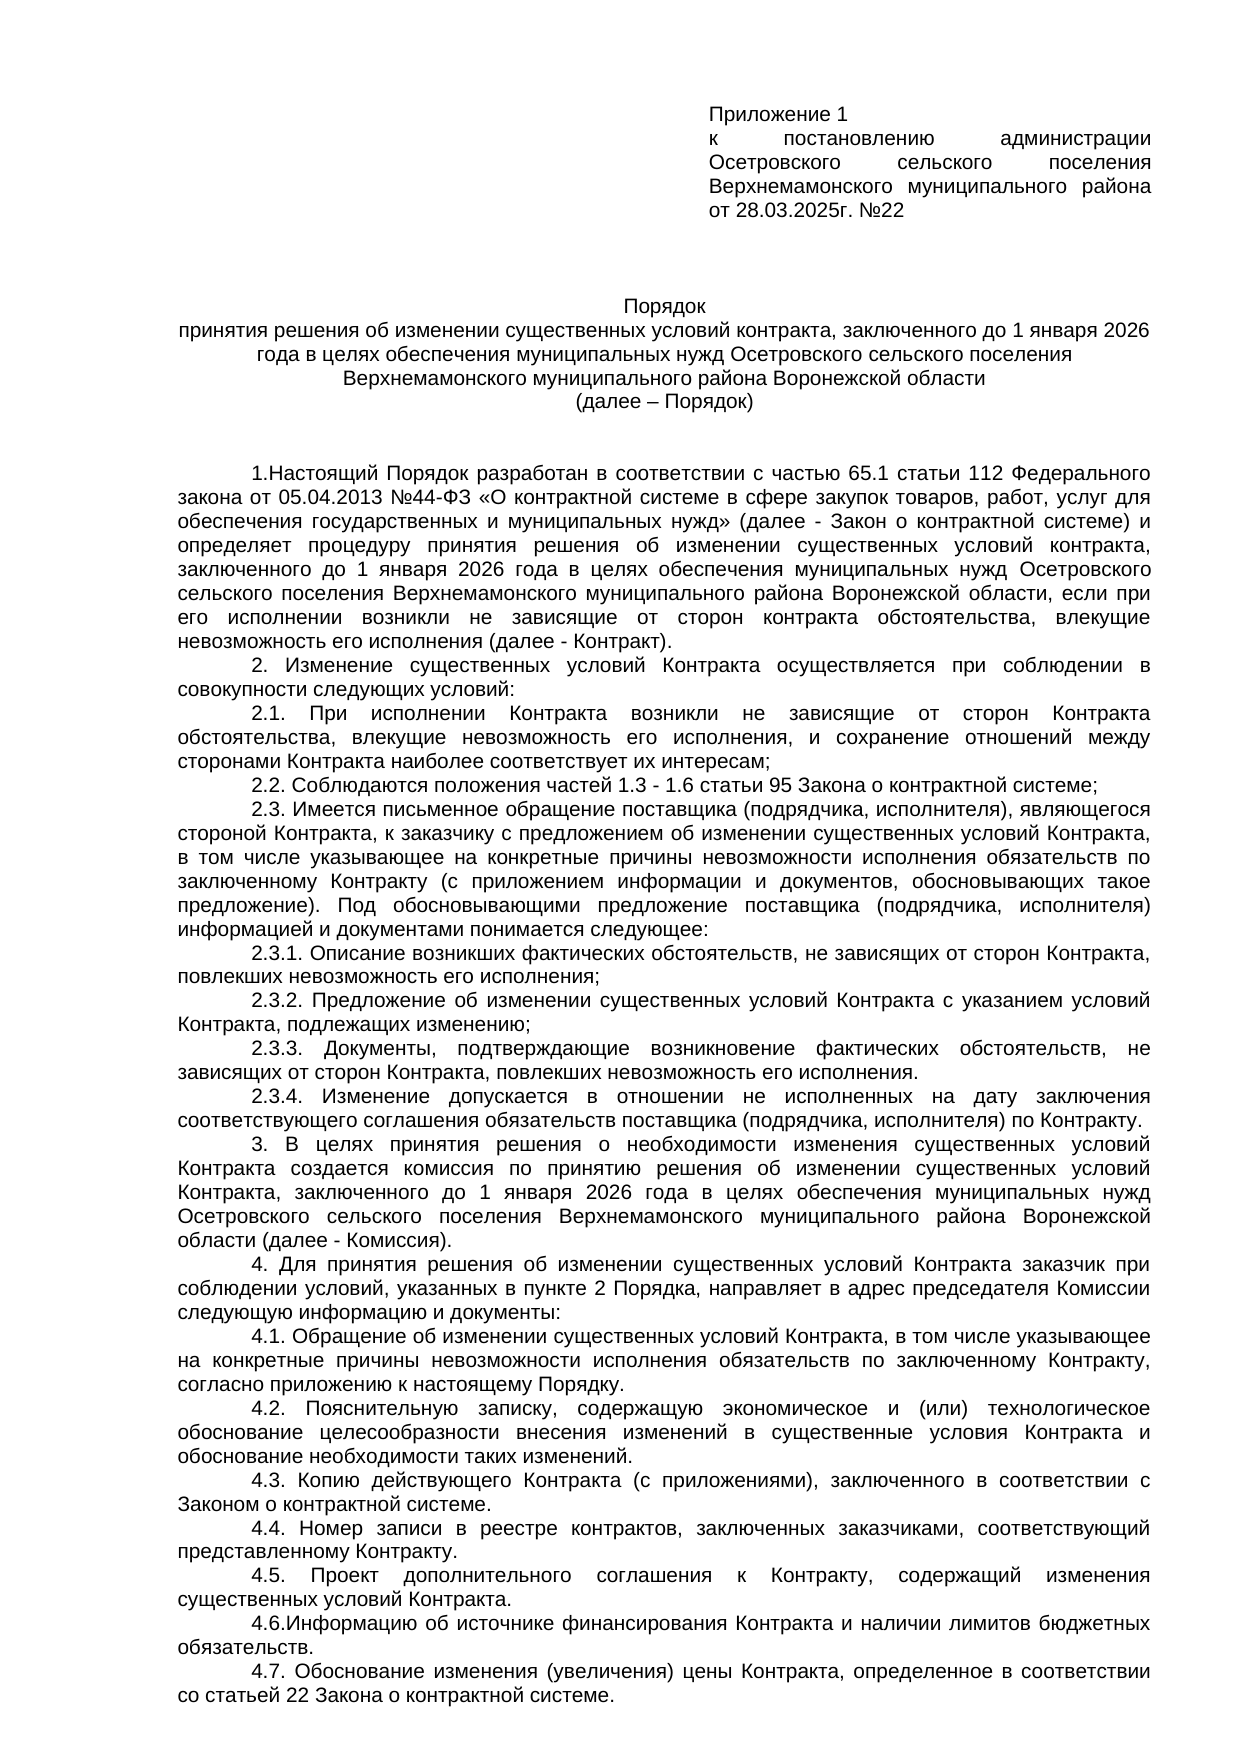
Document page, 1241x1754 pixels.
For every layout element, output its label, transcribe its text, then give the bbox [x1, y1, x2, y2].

text 2.3.2. Предложение об изменении существенных условий Контракта с указанием условий Контракта, подлежащих изменению; [177, 988, 1152, 1036]
text 4.5. Проект дополнительного соглашения к Контракту, содержащий изменения существенных условий Контракта. [177, 1563, 1152, 1611]
text 1.Настоящий Порядок разработан в соответствии с частью 65.1 статьи 112 Федерального закона от 05.04.2013 №44-ФЗ «О контрактной системе в сфере закупок товаров, работ, услуг для обеспечения государственных и муниципальных нужд» (далее - Закон о контрактной системе) и определяет процедуру принятия решения об изменении существенных условий контракта, заключенного до 1 января 2026 года в целях обеспечения муниципальных нужд Осетровского сельского поселения Верхнемамонского муниципального района Воронежской области, если при его исполнении возникли не зависящие от сторон контракта обстоятельства, влекущие невозможность его исполнения (далее - Контракт). [177, 461, 1152, 653]
text к постановлению администрации Осетровского сельского поселения Верхнемамонского муниципального района от 28.03.2025г. №22 [709, 126, 1152, 222]
text 2.1. При исполнении Контракта возникли не зависящие от сторон Контракта обстоятельства, влекущие невозможность его исполнения, и сохранение отношений между сторонами Контракта наиболее соответствует их интересам; [177, 701, 1152, 773]
text 4.1. Обращение об изменении существенных условий Контракта, в том числе указывающее на конкретные причины невозможности исполнения обязательств по заключенному Контракту, согласно приложению к настоящему Порядку. [177, 1324, 1152, 1396]
text 3. В целях принятия решения о необходимости изменения существенных условий Контракта создается комиссия по принятию решения об изменении существенных условий Контракта, заключенного до 1 января 2026 года в целях обеспечения муниципальных нужд Осетровского сельского поселения Верхнемамонского муниципального района Воронежской области (далее - Комиссия). [177, 1132, 1152, 1252]
text 2.3.4. Изменение допускается в отношении не исполненных на дату заключения соответствующего соглашения обязательств поставщика (подрядчика, исполнителя) по Контракту. [177, 1084, 1152, 1132]
text 2.3. Имеется письменное обращение поставщика (подрядчика, исполнителя), являющегося стороной Контракта, к заказчику с предложением об изменении существенных условий Контракта, в том числе указывающее на конкретные причины невозможности исполнения обязательств по заключенному Контракту (с приложением информации и документов, обосновывающих такое предложение). Под обосновывающими предложение поставщика (подрядчика, исполнителя) информацией и документами понимается следующее: [177, 797, 1152, 940]
text 2.2. Соблюдаются положения частей 1.3 - 1.6 статьи 95 Закона о контрактной системе; [177, 773, 1152, 797]
text 2.3.1. Описание возникших фактических обстоятельств, не зависящих от сторон Контракта, повлекших невозможность его исполнения; [177, 940, 1152, 988]
text 4.2. Пояснительную записку, содержащую экономическое и (или) технологическое обоснование целесообразности внесения изменений в существенные условия Контракта и обоснование необходимости таких изменений. [177, 1396, 1152, 1467]
text принятия решения об изменении существенных условий контракта, заключенного до 1 января 2026 года в целях обеспечения муниципальных нужд Осетровского сельского поселения Верхнемамонского муниципального района Воронежской области [177, 317, 1152, 389]
text 4. Для принятия решения об изменении существенных условий Контракта заказчик при соблюдении условий, указанных в пункте 2 Порядка, направляет в адрес председателя Комиссии следующую информацию и документы: [177, 1252, 1152, 1324]
text Приложение 1 [709, 102, 1152, 126]
text 4.4. Номер записи в реестре контрактов, заключенных заказчиками, соответствующий представленному Контракту. [177, 1515, 1152, 1563]
text 4.6.Информацию об источнике финансирования Контракта и наличии лимитов бюджетных обязательств. [177, 1611, 1152, 1659]
text 2.3.3. Документы, подтверждающие возникновение фактических обстоятельств, не зависящих от сторон Контракта, повлекших невозможность его исполнения. [177, 1036, 1152, 1084]
text (далее – Порядок) [177, 389, 1152, 413]
text 4.7. Обоснование изменения (увеличения) цены Контракта, определенное в соответствии со статьей 22 Закона о контрактной системе. [177, 1659, 1152, 1707]
text 4.3. Копию действующего Контракта (с приложениями), заключенного в соответствии с Законом о контрактной системе. [177, 1467, 1152, 1515]
text Порядок [177, 293, 1152, 317]
text 2. Изменение существенных условий Контракта осуществляется при соблюдении в совокупности следующих условий: [177, 653, 1152, 701]
